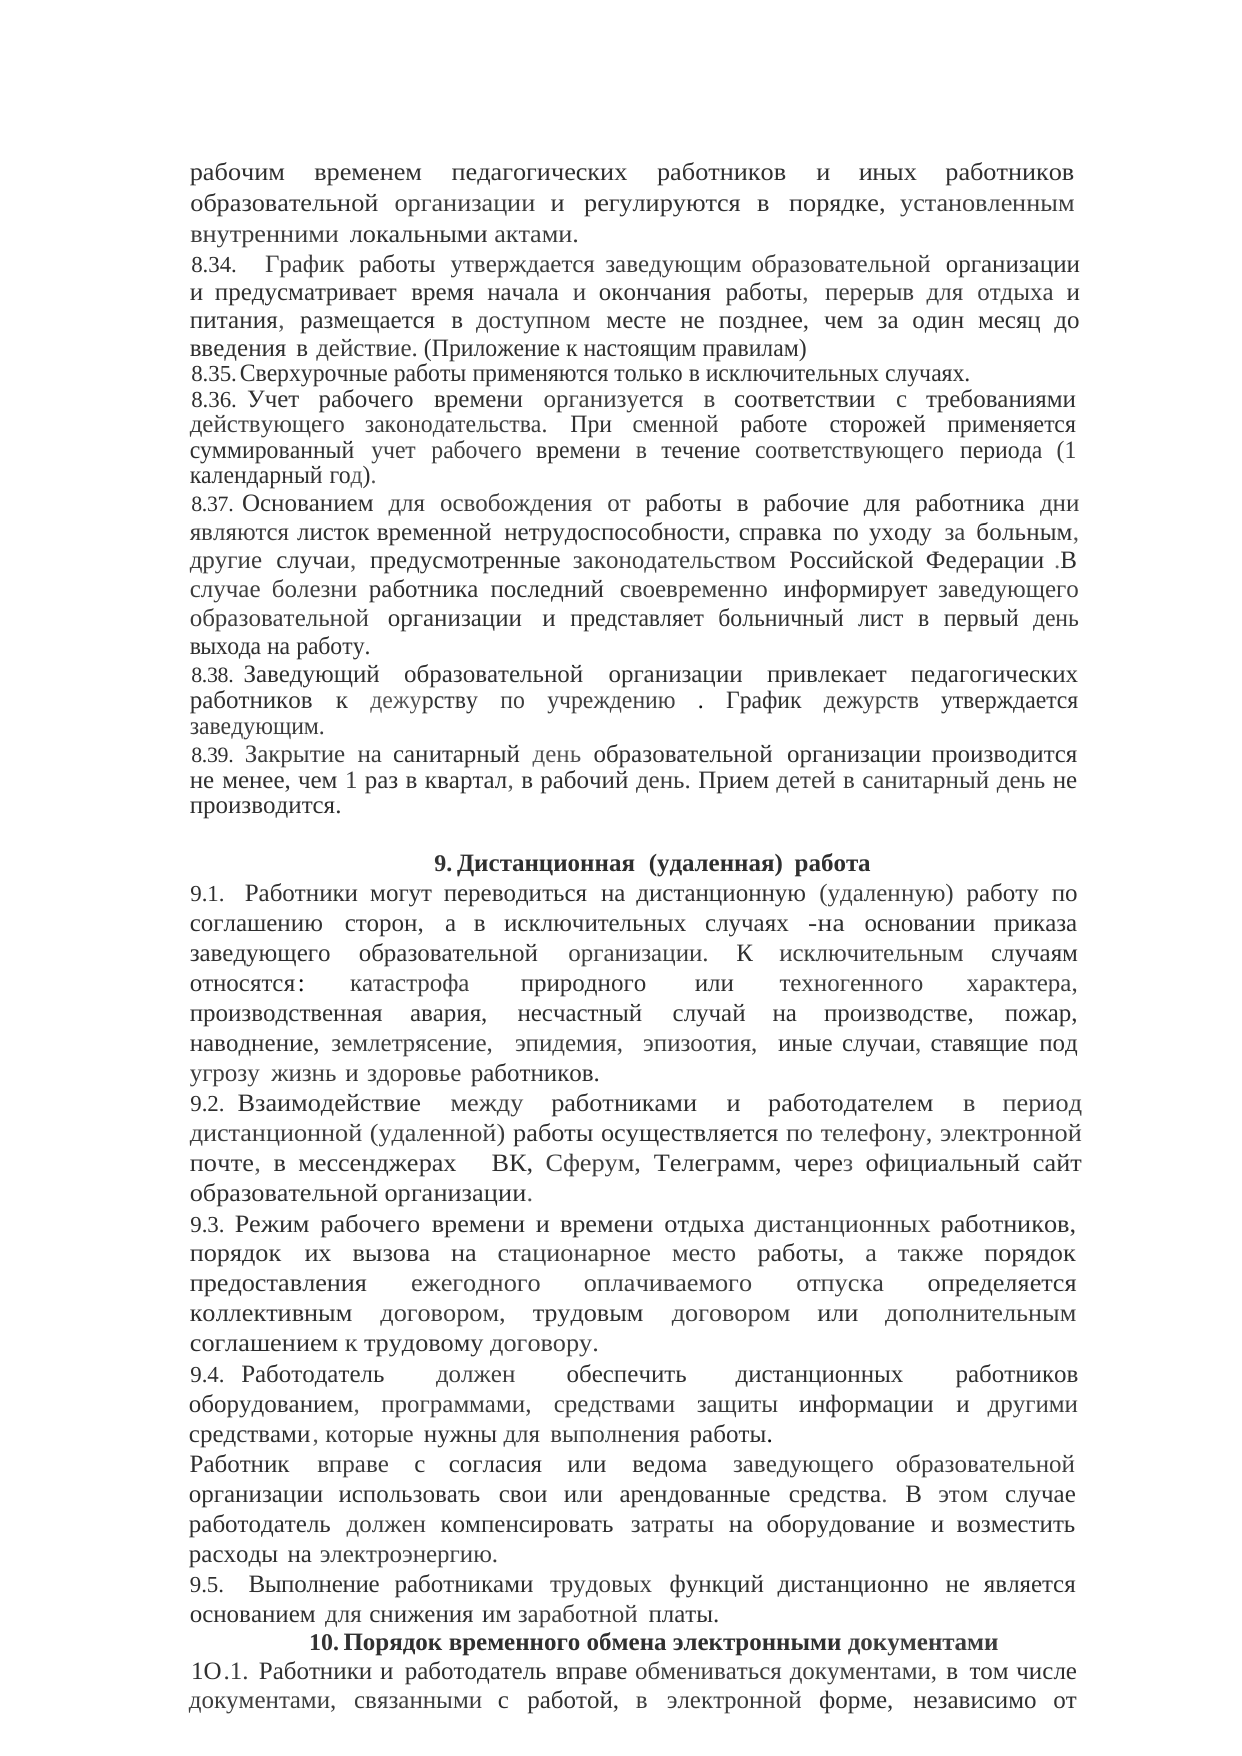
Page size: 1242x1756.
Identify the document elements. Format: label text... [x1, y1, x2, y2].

list Основанием для освобождения от работы в рабочие для работника дни являются листок временной нетрудоспособности, справка по уходу за больным, другие случаи, предусмотренные законодательством Российской Федерации .В случае болезни работника последний своевременно информирует заведующего образовательной организации и представляет больничный лист в первый день выхода на работу. [189, 489, 1079, 660]
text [189, 1656, 1077, 1714]
list Работодатель должен обеспечить дистанционных работников оборудованием, программами, средствами защиты информации и другими средствами, которые нужны для выполнения работы. [189, 1359, 1078, 1448]
list Выполнение работниками трудовых функций дистанционно не является основанием для снижения им заработной платы. [189, 1569, 1076, 1628]
list Работники могут переводиться на дистанционную (удаленную) работу по соглашению сторон, а в исключительных случаях -на основании приказа заведующего образовательной организации. К исключительным случаям относятся: катастрофа природного или техногенного характера, производственная авария, несчастный случай на производстве, пожар, наводнение, землетрясение, эпидемия, эпизоотия, иные случаи, ставящие под угрозу жизнь и здоровье работников. [189, 878, 1078, 1087]
list Сверхурочные работы применяются только в исключительных случаях. [191, 362, 1094, 387]
list Взаимодействие между работниками и работодателем в период дистанционной (удаленной) работы осуществляется по телефону, электронной почте, в мессенджерах ­ ВК, Сферум, Телеграмм, через официальный сайт образовательной организации. [189, 1088, 1082, 1207]
list Закрытие на санитарный день образовательной организации производится не менее, чем 1 раз в квартал, в рабочий день. Прием детей в санитарный день не производится. [189, 743, 1077, 819]
list График работы утверждается заведующим образовательной организации и предусматривает время начала и окончания работы, перерыв для отдыха и питания, размещается в доступном месте не позднее, чем за один месяц до введения в действие. (Приложение к настоящим правилам) [189, 250, 1080, 362]
text Работник вправе с согласия или ведома заведующего образовательной организации использовать свои или арендованные средства. В этом случае работодатель должен компенсировать затраты на оборудование и возместить расходы на электроэнергию. [189, 1449, 1076, 1568]
list Режим рабочего времени и времени отдыха дистанционных работников, порядок их вызова на стационарное место работы, а также порядок предоставления ежегодного оплачиваемого отпуска определяется коллективным договором, трудовым договором или дополнительным соглашением к трудовому договору. [189, 1209, 1076, 1357]
list Порядок временного обмена электронными документами [309, 1629, 1094, 1656]
list Дистанционная (удаленная) работа [434, 848, 1094, 877]
list Заведующий образовательной организации привлекает педагогических работников к дежурству по учреждению . График дежурств утверждается заведующим. [189, 662, 1078, 740]
text рабочим временем педагогических работников и иных работников образовательной организации и регулируются в порядке, установленным внутренними локальными актами. [189, 157, 1075, 248]
list Учет рабочего времени организуется в соответствии с требованиями действующего законодательства. При сменной работе сторожей применяется суммированный учет рабочего времени в течение соответствующего периода (1 календарный год). [189, 387, 1076, 489]
